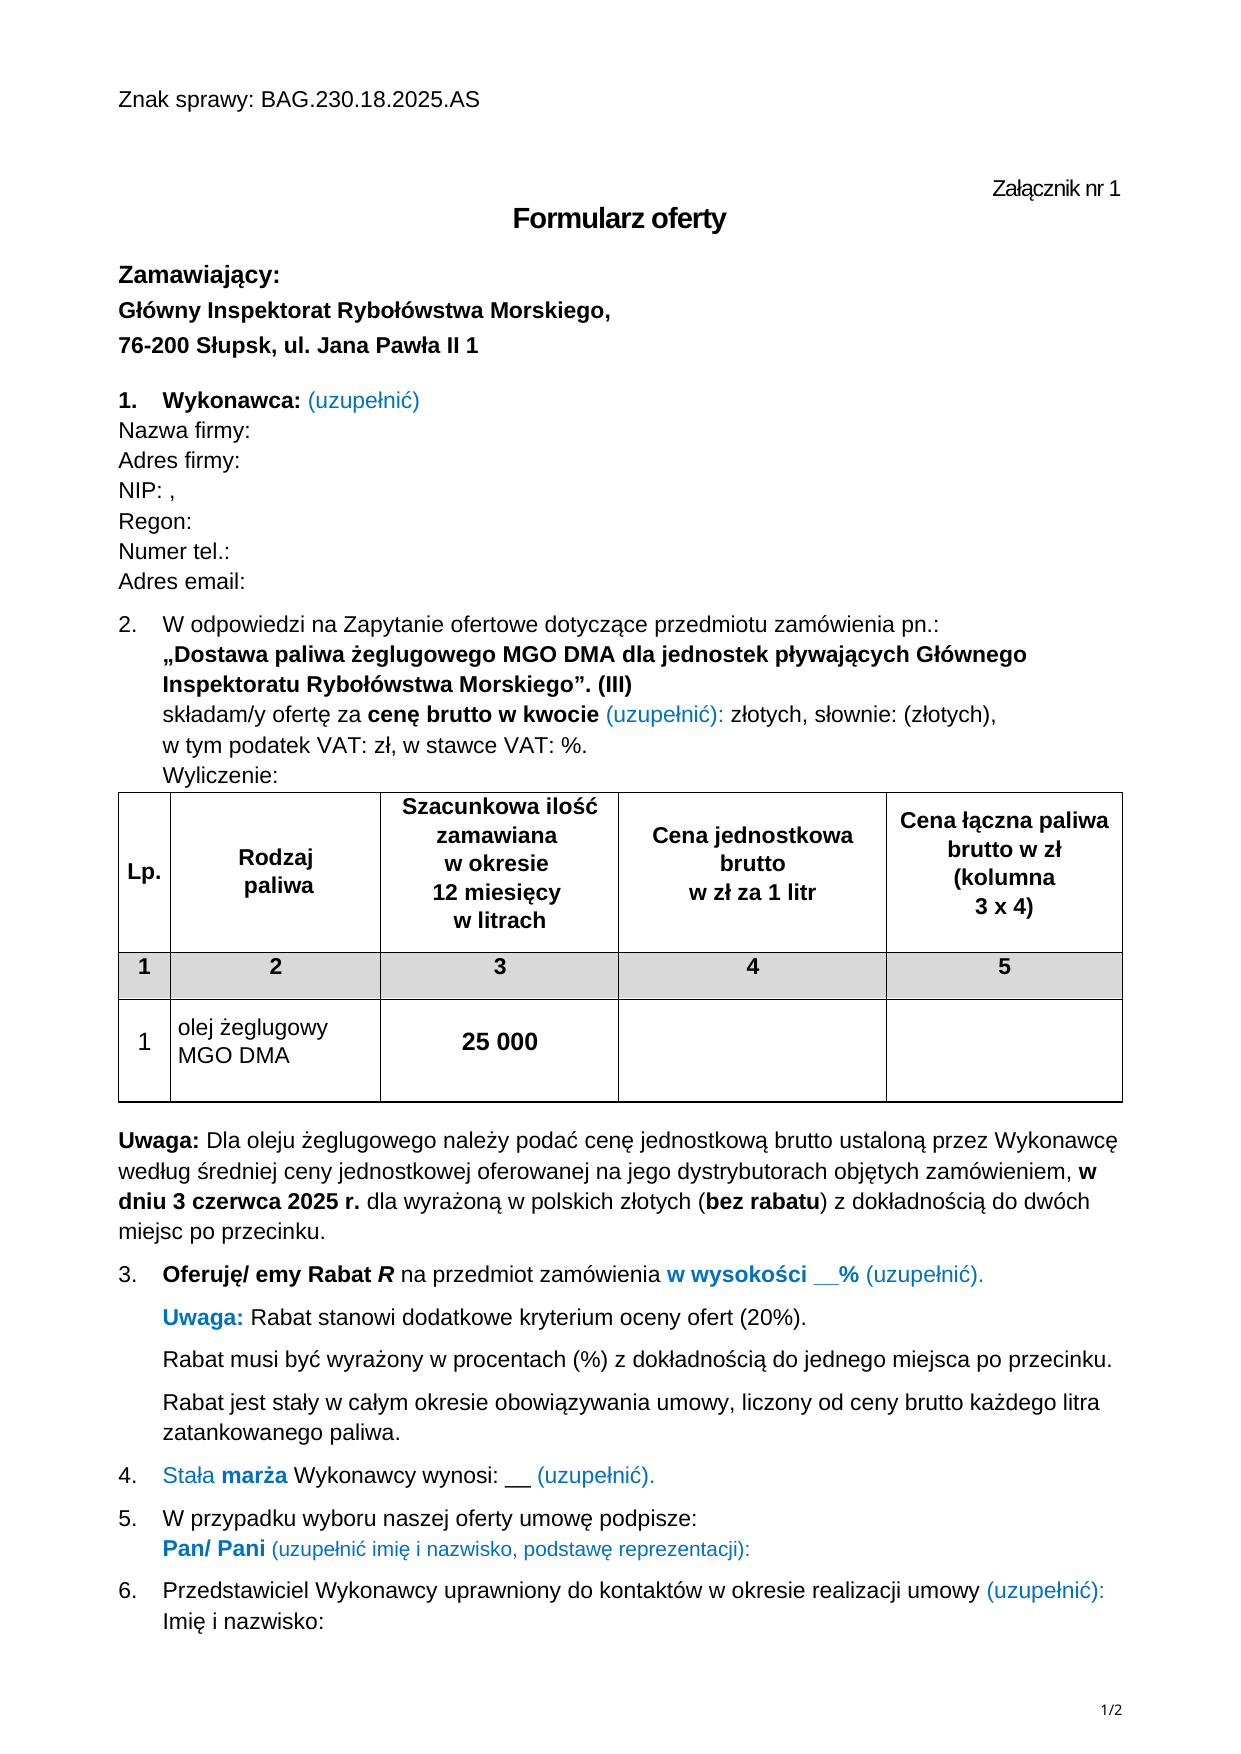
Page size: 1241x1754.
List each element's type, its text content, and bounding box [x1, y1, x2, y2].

table_cell 3 [381, 953, 618, 998]
table_cell 1 [119, 953, 170, 998]
table_cell [619, 1000, 886, 1101]
table_header Rodzaj paliwa [171, 793, 380, 952]
text Adres firmy: [118, 447, 1122, 474]
table_header Cena łączna paliwa brutto w zł (kolumna 3 x 4) [887, 793, 1122, 952]
text Nazwa firmy: [118, 417, 1122, 443]
table_cell [887, 1000, 1122, 1101]
title Załącznik nr 1 [118, 175, 1122, 202]
table_header Szacunkowa ilość zamawiana w okresie 12 miesięcy w litrach [381, 793, 618, 952]
text 76-200 Słupsk, ul. Jana Pawła II 1 [118, 332, 1122, 358]
text Wyliczenie: [162, 762, 1122, 788]
list „Dostawa paliwa żeglugowego MGO DMA dla jednostek pływających Głównego Inspektoratu Rybołówstwa Morskiego”. (III) [162, 641, 1122, 698]
text Zamawiający: [118, 260, 1122, 289]
text Numer tel.: [118, 538, 1122, 564]
list W przypadku wyboru naszej oferty umowę podpisze: Pan/ Pani (uzupełnić imię i nazwisko, podstawę reprezentacji): [118, 1504, 1122, 1561]
list Przedstawiciel Wykonawcy uprawniony do kontaktów w okresie realizacji umowy (uzupełnić): [118, 1577, 1122, 1604]
table_cell 1 [119, 1000, 170, 1101]
list Wykonawca: (uzupełnić) [118, 387, 1122, 413]
text Rabat musi być wyrażony w procentach (%) z dokładnością do jednego miejsca po przecinku. [162, 1346, 1122, 1372]
table_header Lp. [119, 793, 170, 952]
text Rabat jest stały w całym okresie obowiązywania umowy, liczony od ceny brutto każdego litra zatankowanego paliwa. [162, 1389, 1122, 1445]
title Formularz oferty [118, 202, 1122, 235]
text Adres email: [118, 568, 1122, 594]
list Oferuję/ emy Rabat R na przedmiot zamówienia w wysokości __% (uzupełnić). [118, 1261, 1122, 1287]
text składam/y ofertę za cenę brutto w kwocie (uzupełnić): złotych, słownie: (złotych), w tym podatek VAT: zł, w stawce VAT: %. [162, 701, 1122, 758]
list Stała marża Wykonawcy wynosi: __ (uzupełnić). [118, 1462, 1122, 1488]
text Główny Inspektorat Rybołówstwa Morskiego, [118, 297, 1122, 324]
table_cell 25 000 [381, 1000, 618, 1101]
text Uwaga: Dla oleju żeglugowego należy podać cenę jednostkową brutto ustaloną przez Wykonawcę według średniej ceny jednostkowej oferowanej na jego dystrybutorach objętych zamówieniem, w dniu 3 czerwca 2025 r. dla wyrażoną w polskich złotych (bez rabatu) z dokładnością do dwóch miejsc po przecinku. [118, 1127, 1122, 1244]
table_cell olej żeglugowy MGO DMA [171, 1000, 380, 1101]
table_header Cena jednostkowa brutto w zł za 1 litr [619, 793, 886, 952]
table_cell 5 [887, 953, 1122, 998]
text Regon: [118, 508, 1122, 534]
text Uwaga: Rabat stanowi dodatkowe kryterium oceny ofert (20%). [162, 1303, 1122, 1330]
list Imię i nazwisko: [162, 1608, 1122, 1634]
table_cell 2 [171, 953, 380, 998]
table_cell 4 [619, 953, 886, 998]
text NIP: , [118, 477, 1122, 504]
list W odpowiedzi na Zapytanie ofertowe dotyczące przedmiotu zamówienia pn.: [118, 611, 1122, 637]
